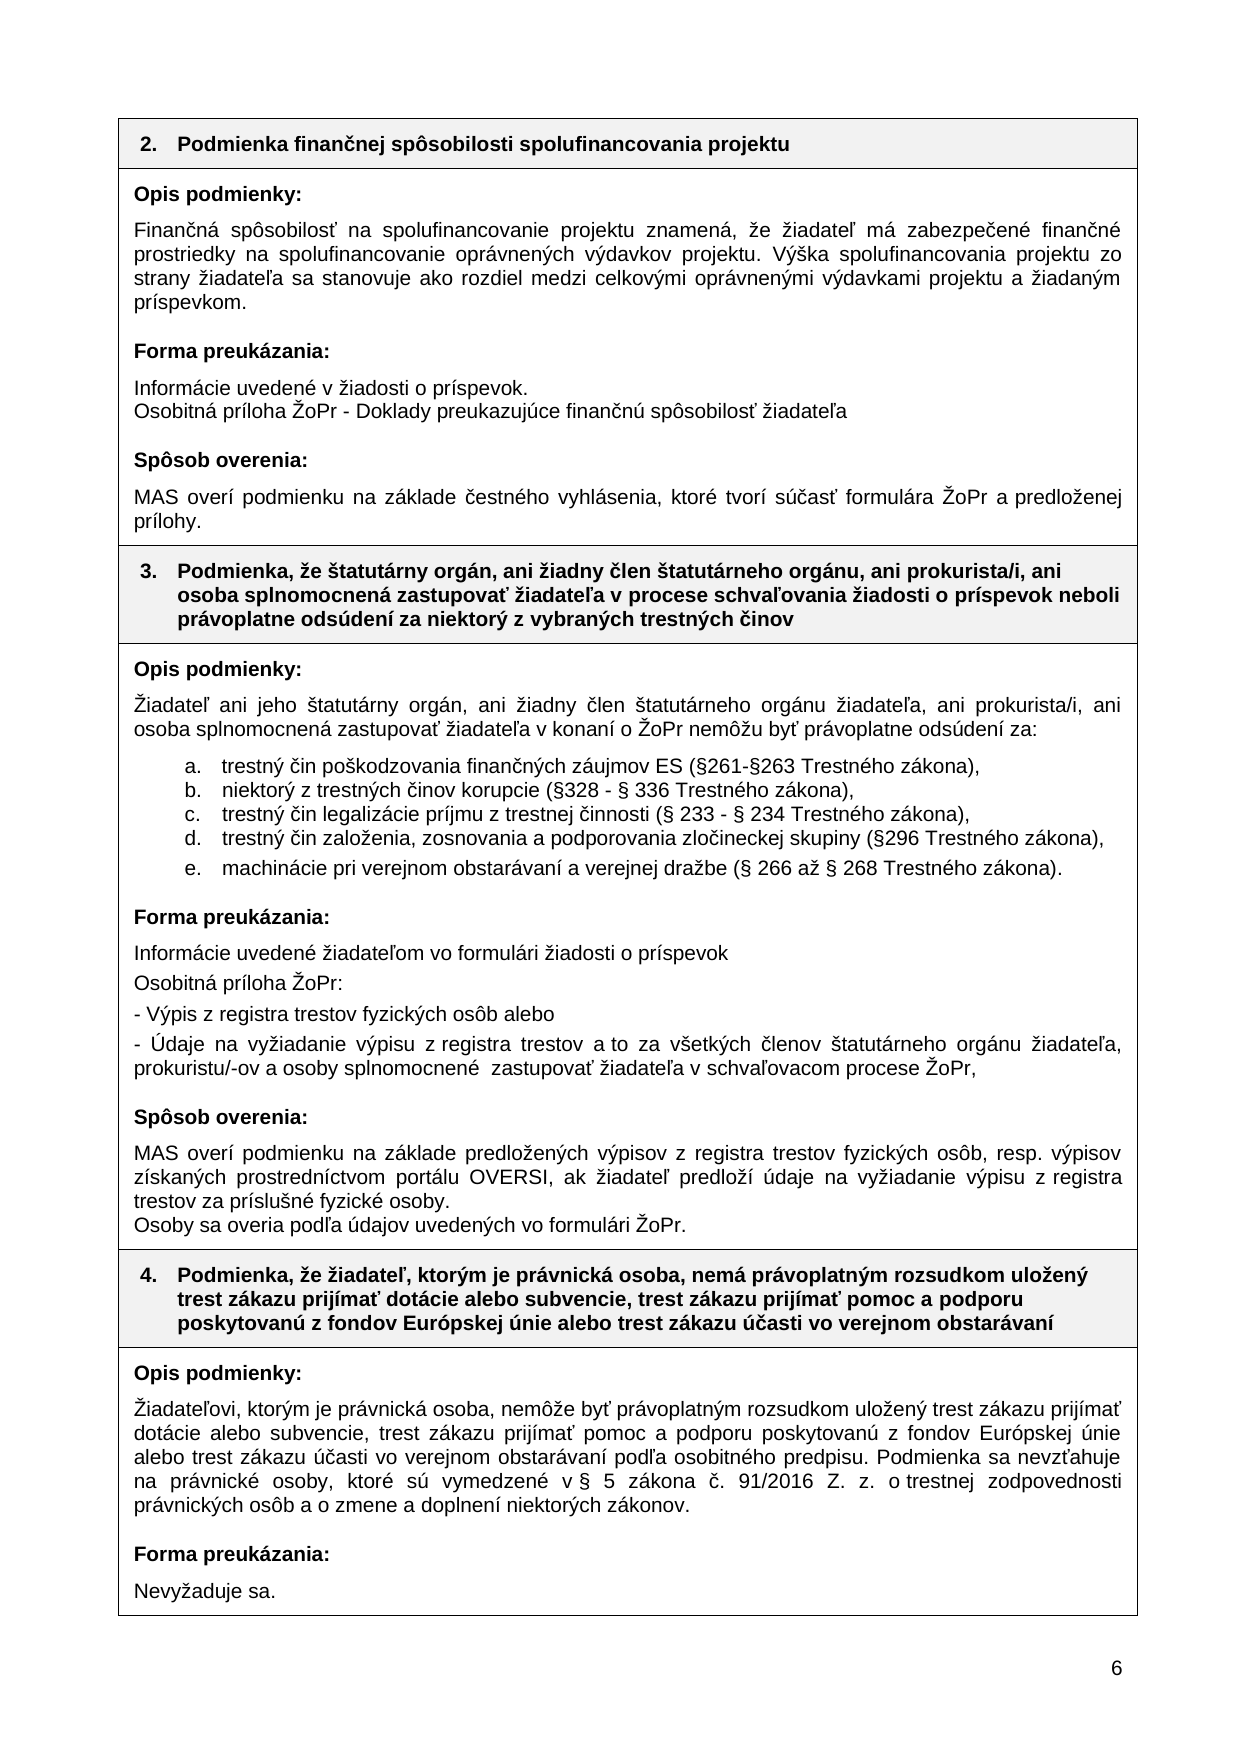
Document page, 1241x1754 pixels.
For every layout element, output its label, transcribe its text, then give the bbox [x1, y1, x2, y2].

table_cell Podmienka, že žiadateľ, ktorým je právnická osoba, nemá právoplatným rozsudkom uložený trest zákazu prijímať dotácie alebo subvencie, trest zákazu prijímať pomoc a podporu poskytovanú z fondov Európskej únie alebo trest zákazu účasti vo verejnom obstarávaní [119, 1250, 1137, 1347]
table_cell Opis podmienky: Finančná spôsobilosť na spolufinancovanie projektu znamená, že žiadateľ má zabezpečené finančné prostriedky na spolufinancovanie oprávnených výdavkov projektu. Výška spolufinancovania projektu zo strany žiadateľa sa stanovuje ako rozdiel medzi celkovými oprávnenými výdavkami projektu a žiadaným príspevkom. Forma preukázania: Informácie uvedené v žiadosti o príspevok. Osobitná príloha ŽoPr - Doklady preukazujúce finančnú spôsobilosť žiadateľa Spôsob overenia: MAS overí podmienku na základe čestného vyhlásenia, ktoré tvorí súčasť formulára ŽoPr a predloženej prílohy. [119, 169, 1137, 545]
table_cell Opis podmienky: Žiadateľ ani jeho štatutárny orgán, ani žiadny člen štatutárneho orgánu žiadateľa, ani prokurista/i, ani osoba splnomocnená zastupovať žiadateľa v konaní o ŽoPr nemôžu byť právoplatne odsúdení za: trestný čin poškodzovania finančných záujmov ES (§261-§263 Trestného zákona), niektorý z trestných činov korupcie (§328 - § 336 Trestného zákona), trestný čin legalizácie príjmu z trestnej činnosti (§ 233 - § 234 Trestného zákona), trestný čin založenia, zosnovania a podporovania zločineckej skupiny (§296 Trestného zákona), machinácie pri verejnom obstarávaní a verejnej dražbe (§ 266 až § 268 Trestného zákona). Forma preukázania: Informácie uvedené žiadateľom vo formulári žiadosti o príspevok Osobitná príloha ŽoPr: - Výpis z registra trestov fyzických osôb alebo - Údaje na vyžiadanie výpisu z registra trestov a to za všetkých členov štatutárneho orgánu žiadateľa, prokuristu/-ov a osoby splnomocnené zastupovať žiadateľa v schvaľovacom procese ŽoPr, Spôsob overenia: MAS overí podmienku na základe predložených výpisov z registra trestov fyzických osôb, resp. výpisov získaných prostredníctvom portálu OVERSI, ak žiadateľ predloží údaje na vyžiadanie výpisu z registra trestov za príslušné fyzické osoby. Osoby sa overia podľa údajov uvedených vo formulári ŽoPr. [119, 644, 1137, 1249]
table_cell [119, 1348, 1137, 1615]
table_cell Podmienka, že štatutárny orgán, ani žiadny člen štatutárneho orgánu, ani prokurista/i, ani osoba splnomocnená zastupovať žiadateľa v procese schvaľovania žiadosti o príspevok neboli právoplatne odsúdení za niektorý z vybraných trestných činov [119, 546, 1137, 643]
table_cell Podmienka finančnej spôsobilosti spolufinancovania projektu [119, 119, 1137, 168]
